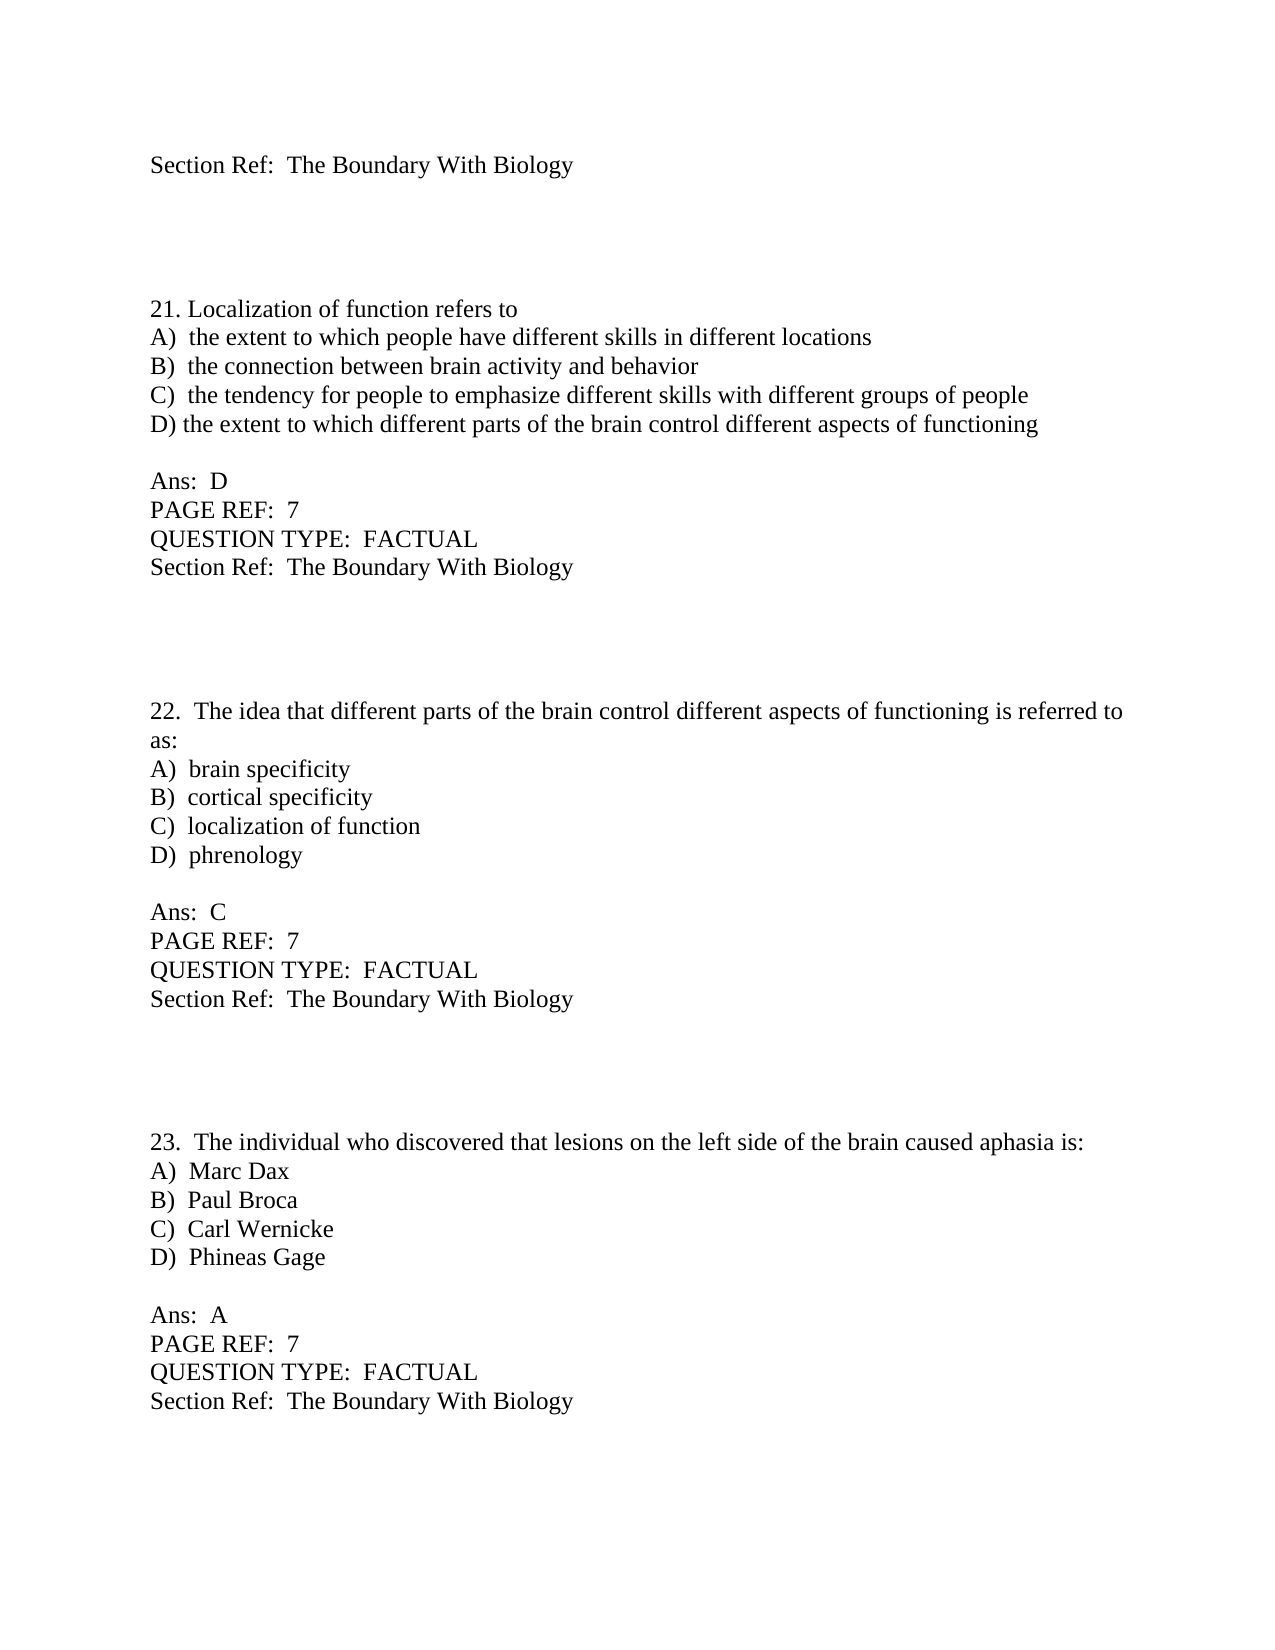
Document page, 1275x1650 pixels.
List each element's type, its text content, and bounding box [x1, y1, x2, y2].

text C) Carl Wernicke [150, 1214, 1125, 1242]
text B) cortical specificity [150, 782, 1125, 811]
text C) localization of function [150, 811, 1125, 840]
text Section Ref: The Boundary With Biology [150, 1386, 1125, 1415]
text A) the extent to which people have different skills in different locations [150, 322, 1125, 351]
text 21. Localization of function refers to [150, 294, 1125, 322]
text PAGE REF: 7 [150, 495, 1125, 524]
text A) brain specificity [150, 754, 1125, 782]
text QUESTION TYPE: FACTUAL [150, 955, 1125, 984]
text QUESTION TYPE: FACTUAL [150, 524, 1125, 552]
text Section Ref: The Boundary With Biology [150, 552, 1125, 581]
text D) the extent to which different parts of the brain control different aspects of functioning [150, 409, 1125, 437]
text C) the tendency for people to emphasize different skills with different groups of people [150, 380, 1125, 409]
text 22. The idea that different parts of the brain control different aspects of functioning is referred to as: [150, 696, 1125, 754]
text B) Paul Broca [150, 1185, 1125, 1214]
text Ans: C [150, 897, 1125, 926]
text QUESTION TYPE: FACTUAL [150, 1357, 1125, 1386]
text D) Phineas Gage [150, 1242, 1125, 1271]
text D) phrenology [150, 840, 1125, 869]
text Section Ref: The Boundary With Biology [150, 984, 1125, 1012]
text PAGE REF: 7 [150, 1329, 1125, 1357]
text Section Ref: The Boundary With Biology [150, 150, 1125, 179]
text Ans: A [150, 1300, 1125, 1329]
text B) the connection between brain activity and behavior [150, 351, 1125, 380]
text A) Marc Dax [150, 1156, 1125, 1185]
text Ans: D [150, 466, 1125, 495]
text PAGE REF: 7 [150, 926, 1125, 955]
text 23. The individual who discovered that lesions on the left side of the brain caused aphasia is: [150, 1127, 1125, 1156]
